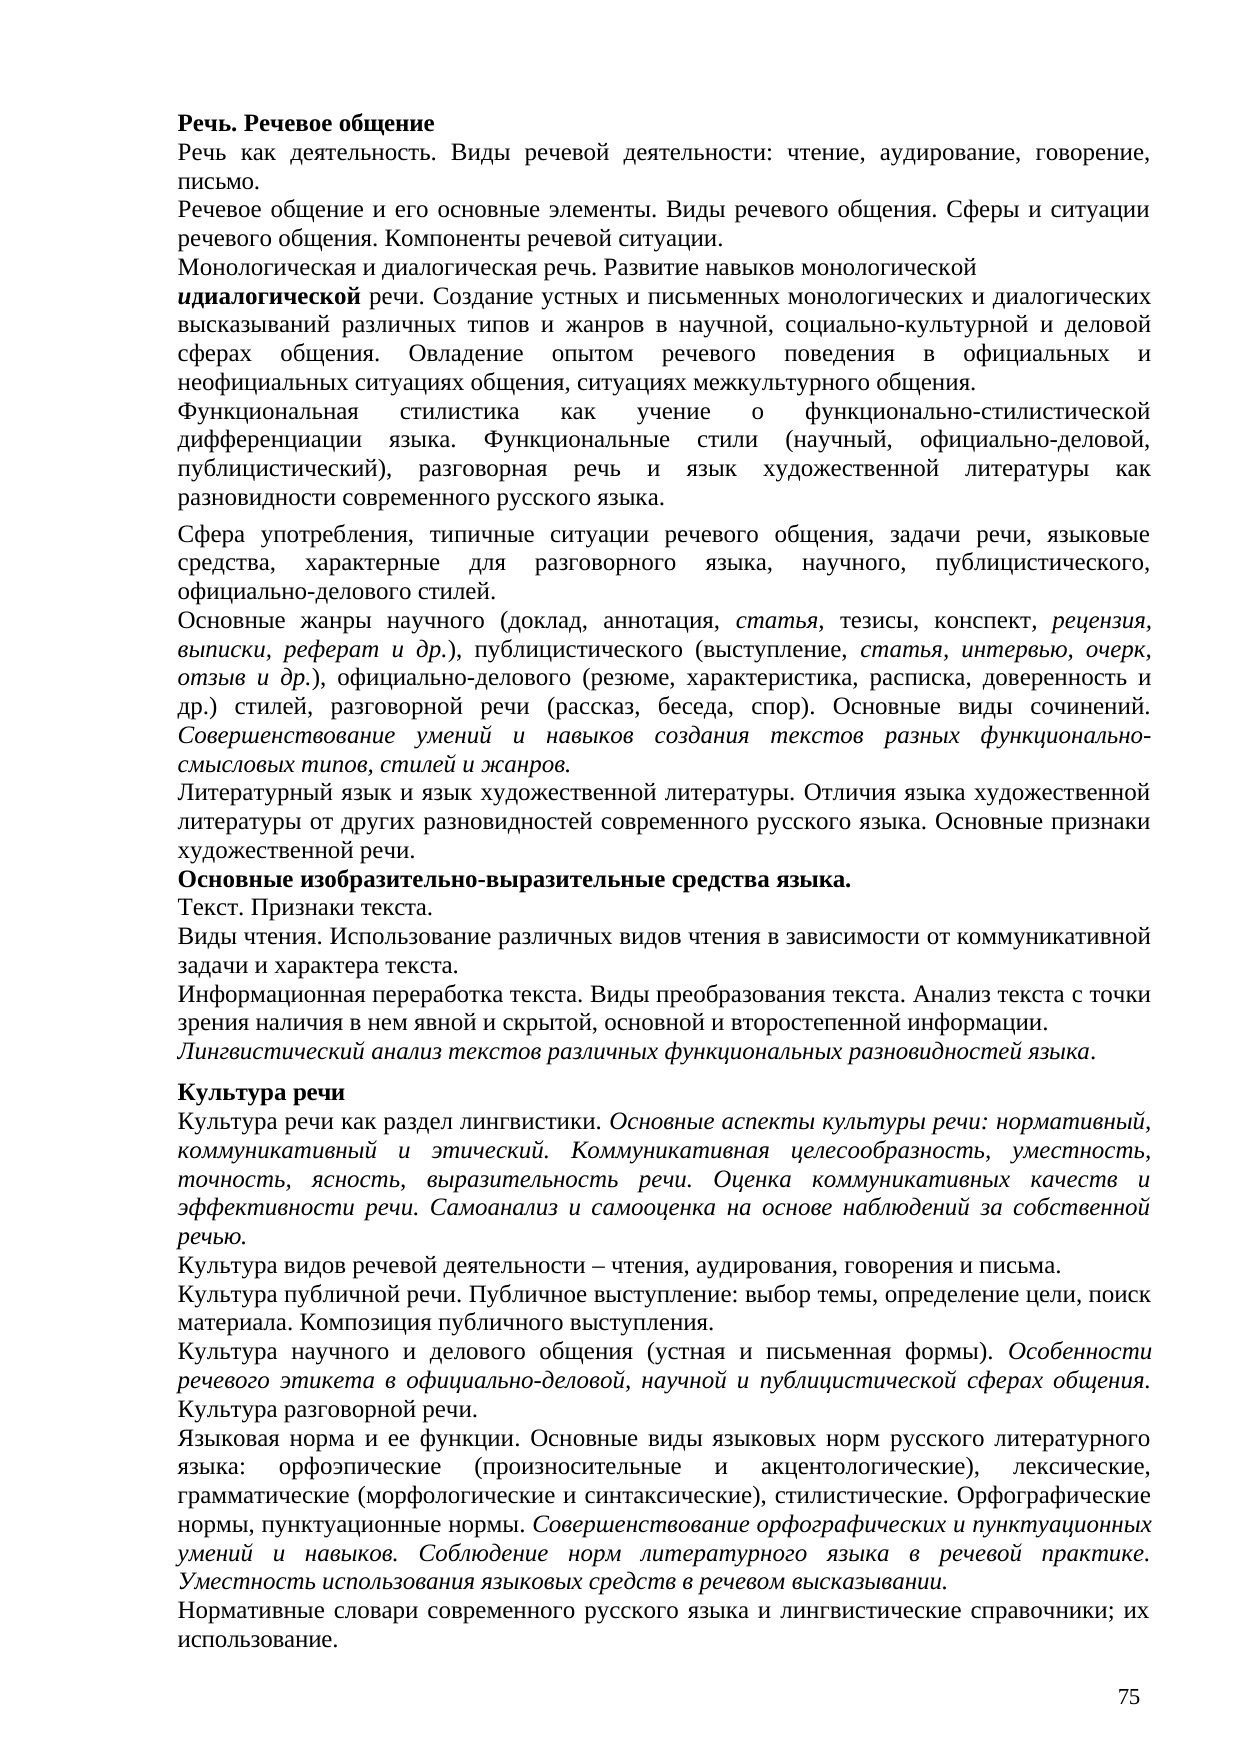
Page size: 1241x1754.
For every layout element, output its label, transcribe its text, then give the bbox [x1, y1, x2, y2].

text Нормативные словари современного русского языка и лингвистические справочники; их использование. [177, 1595, 1151, 1653]
text Функциональная стилистика как учение о функционально-стилистической дифференциации языка. Функциональные стили (научный, официально-деловой, публицистический), разговорная речь и язык художественной литературы как разновидности современного русского языка. [177, 396, 1151, 511]
text Основные жанры научного (доклад, аннотация, статья, тезисы, конспект, рецензия, выписки, реферат и др.), публицистического (выступление, статья, интервью, очерк, отзыв и др.), официально-делового (резюме, характеристика, расписка, доверенность и др.) стилей, разговорной речи (рассказ, беседа, спор). Основные виды сочинений. Совершенствование умений и навыков создания текстов разных функционально- смысловых типов, стилей и жанров. [177, 605, 1152, 777]
text Лингвистический анализ текстов различных функциональных разновидностей языка. [177, 1036, 1221, 1065]
text Литературный язык и язык художественной литературы. Отличия языка художественной литературы от других разновидностей современного русского языка. Основные признаки художественной речи. [177, 777, 1151, 864]
text Культура речи как раздел лингвистики. Основные аспекты культуры речи: нормативный, коммуникативный и этический. Коммуникативная целесообразность, уместность, точность, ясность, выразительность речи. Оценка коммуникативных качеств и эффективности речи. Самоанализ и самооценка на основе наблюдений за собственной речью. [177, 1106, 1152, 1250]
text Речь. Речевое общение [177, 108, 1221, 137]
text Монологическая и диалогическая речь. Развитие навыков монологической [177, 252, 1152, 281]
text Речевое общение и его основные элементы. Виды речевого общения. Сферы и ситуации речевого общения. Компоненты речевой ситуации. [177, 194, 1151, 252]
text Культура речи [177, 1077, 1221, 1106]
text Культура видов речевой деятельности – чтения, аудирования, говорения и письма. Культура публичной речи. Публичное выступление: выбор темы, определение цели, поиск материала. Композиция публичного выступления. [177, 1250, 1152, 1336]
text идиалогической речи. Создание устных и письменных монологических и диалогических высказываний различных типов и жанров в научной, социально-культурной и деловой сферах общения. Овладение опытом речевого поведения в официальных и неофициальных ситуациях общения, ситуациях межкультурного общения. [177, 281, 1152, 396]
text Сфера употребления, типичные ситуации речевого общения, задачи речи, языковые средства, характерные для разговорного языка, научного, публицистического, официально-делового стилей. [177, 519, 1151, 605]
text Речь как деятельность. Виды речевой деятельности: чтение, аудирование, говорение, письмо. [177, 137, 1151, 194]
text Языковая норма и ее функции. Основные виды языковых норм русского литературного языка: орфоэпические (произносительные и акцентологические), лексические, грамматические (морфологические и синтаксические), стилистические. Орфографические нормы, пунктуационные нормы. Совершенствование орфографических и пунктуационных умений и навыков. Соблюдение норм литературного языка в речевой практике. Уместность использования языковых средств в речевом высказывании. [177, 1423, 1152, 1595]
text Основные изобразительно-выразительные средства языка. [177, 864, 1221, 892]
text Виды чтения. Использование различных видов чтения в зависимости от коммуникативной задачи и характера текста. [177, 921, 1151, 979]
text Текст. Признаки текста. [177, 892, 1221, 921]
text Информационная переработка текста. Виды преобразования текста. Анализ текста с точки зрения наличия в нем явной и скрытой, основной и второстепенной информации. [177, 979, 1151, 1036]
text Культура научного и делового общения (устная и письменная формы). Особенности речевого этикета в официально-деловой, научной и публицистической сферах общения. Культура разговорной речи. [177, 1336, 1152, 1423]
